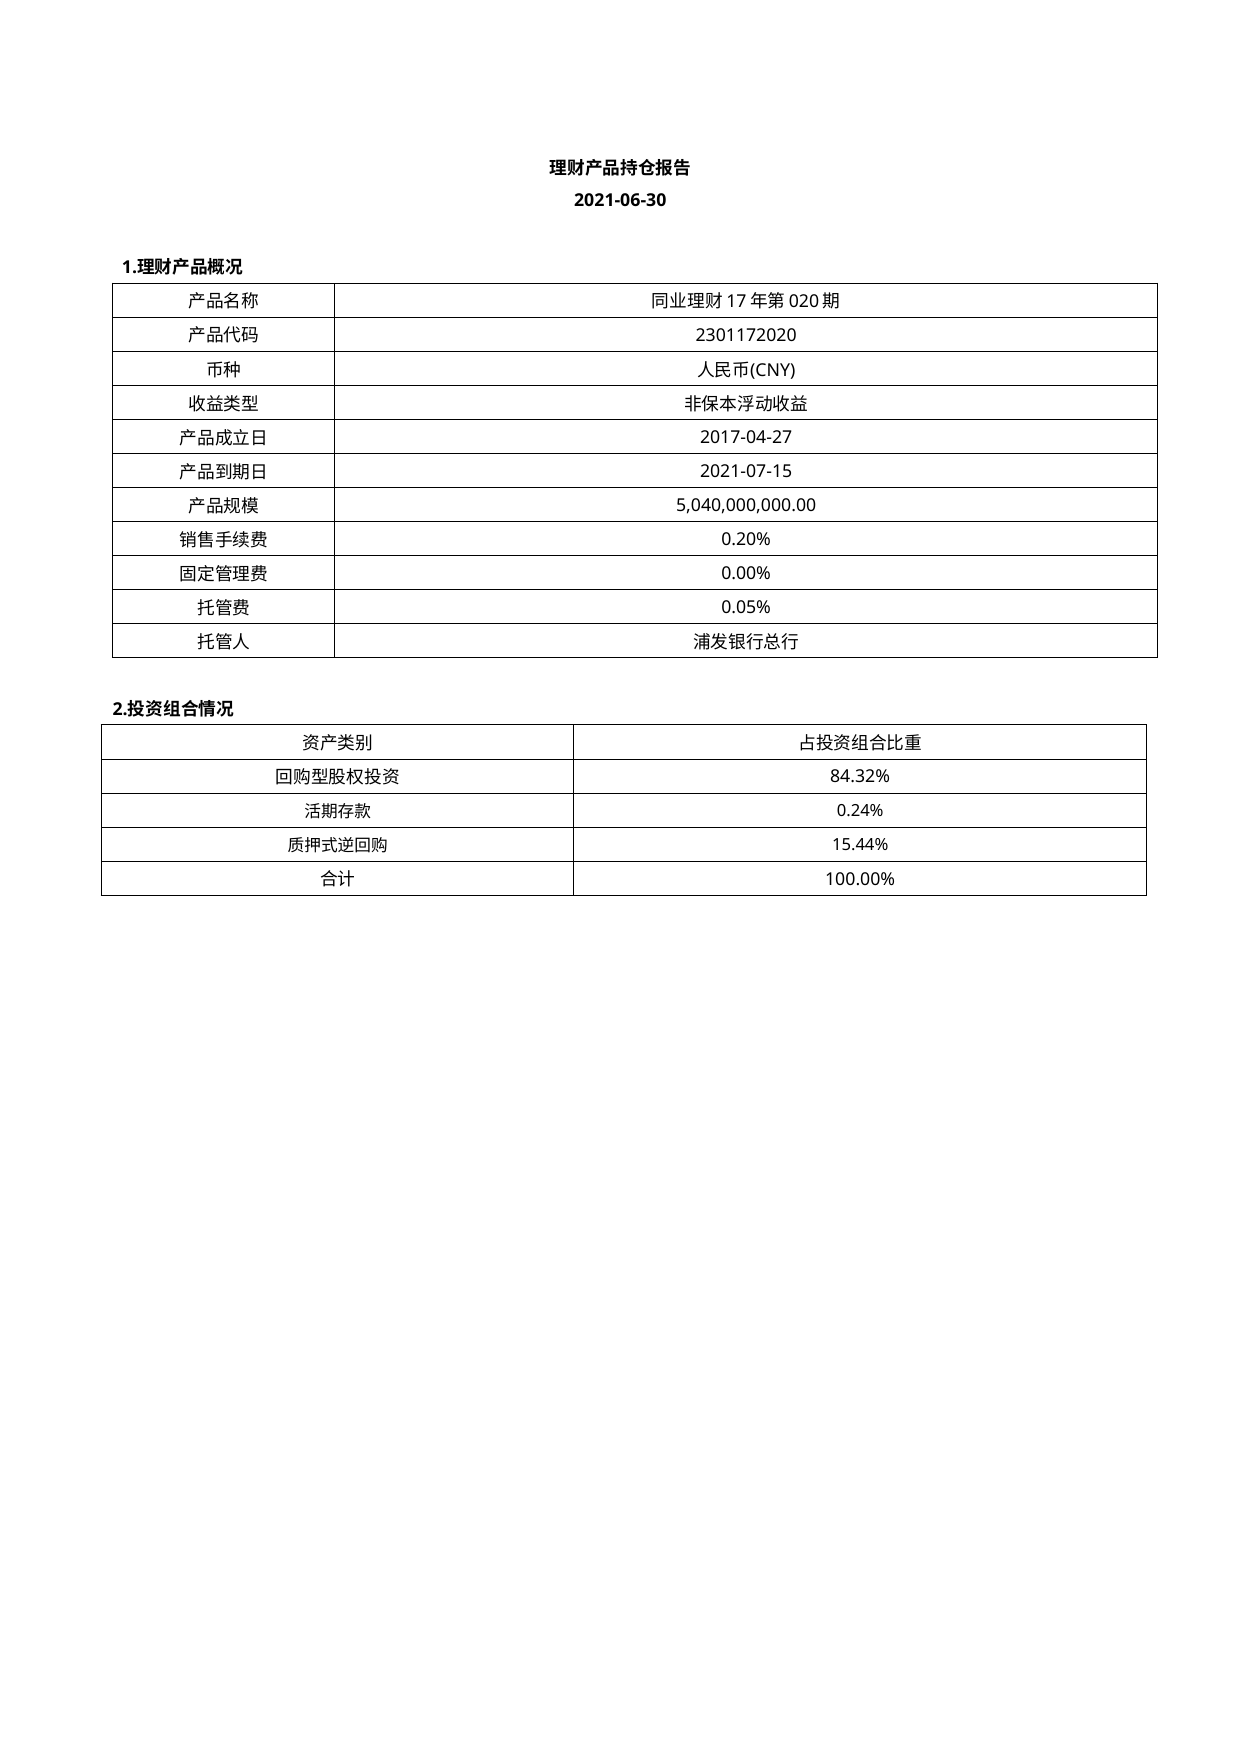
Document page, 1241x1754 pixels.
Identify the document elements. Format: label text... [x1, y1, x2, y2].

table_cell 产品规模 [113, 488, 334, 521]
text 理财产品持仓报告 [112, 151, 1128, 183]
table_cell 销售手续费 [113, 522, 334, 555]
table_cell 合计 [102, 862, 573, 895]
table_cell 0.00% [335, 556, 1157, 589]
table_cell 2301172020 [335, 318, 1157, 351]
table_cell 100.00% [574, 862, 1146, 895]
table_cell 质押式逆回购 [102, 828, 573, 861]
table_cell 产品成立日 [113, 420, 334, 453]
table_cell 5,040,000,000.00 [335, 488, 1157, 521]
table_cell 币种 [113, 352, 334, 385]
table_cell 15.44% [574, 828, 1146, 861]
table_header 同业理财17年第020期 [335, 284, 1157, 317]
table_cell 产品到期日 [113, 454, 334, 487]
table_cell 0.05% [335, 590, 1157, 623]
table_cell 托管费 [113, 590, 334, 623]
table_cell 非保本浮动收益 [335, 386, 1157, 419]
table_cell 2021-07-15 [335, 454, 1157, 487]
table_cell 托管人 [113, 624, 334, 657]
table_cell 固定管理费 [113, 556, 334, 589]
table_cell 收益类型 [113, 386, 334, 419]
table_cell 活期存款 [102, 794, 573, 827]
table_cell 产品代码 [113, 318, 334, 351]
table_cell 回购型股权投资 [102, 760, 573, 792]
table_header 资产类别 [102, 725, 573, 758]
table_cell 84.32% [574, 760, 1146, 792]
text 2021-06-30 [112, 183, 1128, 217]
table_cell 2017-04-27 [335, 420, 1157, 453]
text 1.理财产品概况 [112, 249, 1128, 283]
text 2.投资组合情况 [112, 691, 1128, 724]
table_header 占投资组合比重 [574, 725, 1146, 758]
table_cell 浦发银行总行 [335, 624, 1157, 657]
table_cell 0.20% [335, 522, 1157, 555]
table_cell 人民币(CNY) [335, 352, 1157, 385]
table_header 产品名称 [113, 284, 334, 317]
table_cell 0.24% [574, 794, 1146, 827]
